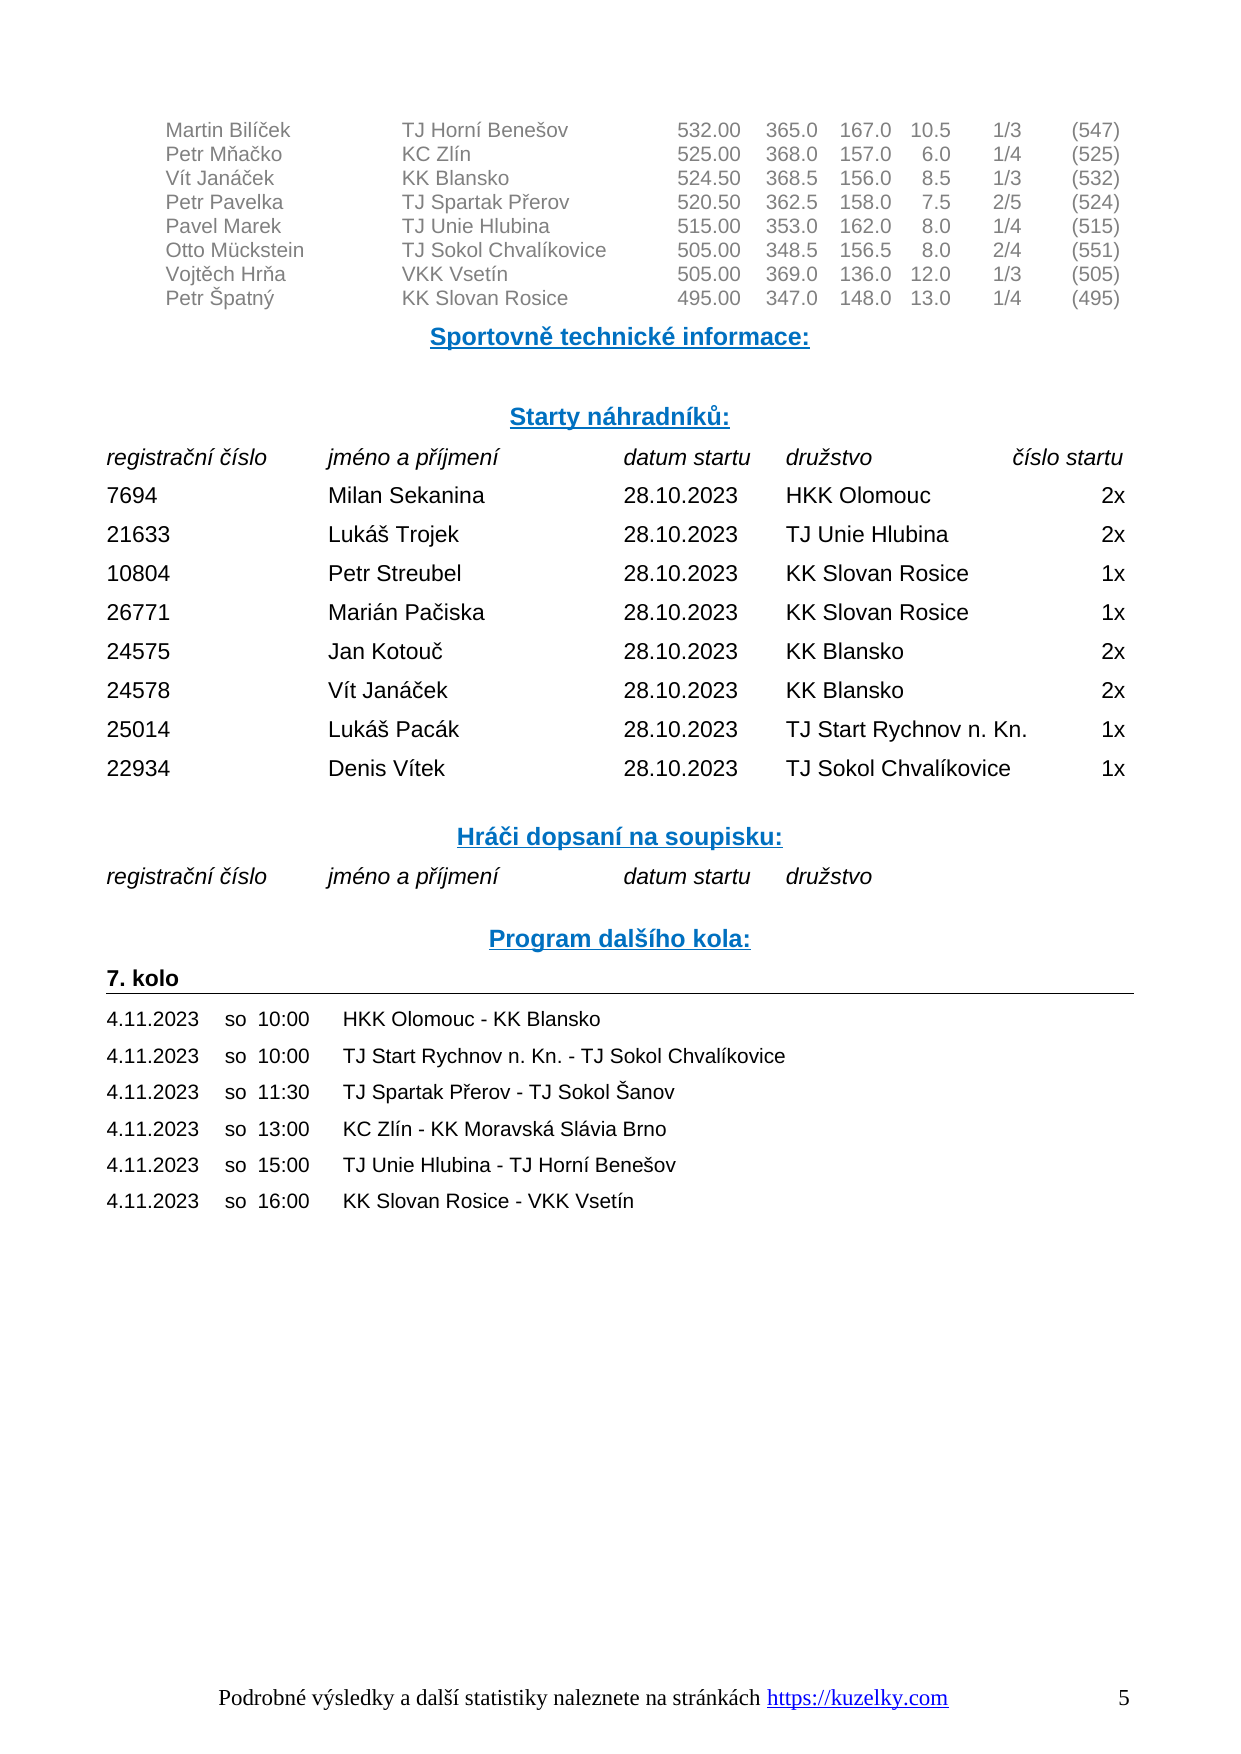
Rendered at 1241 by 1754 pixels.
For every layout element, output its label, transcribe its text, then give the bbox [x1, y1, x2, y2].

text registrační číslo jméno a příjmení datum startu družstvo číslo startu [106, 444, 1134, 470]
text 26771 Marián Pačiska 28.10.2023 KK Slovan Rosice 1x [106, 599, 1134, 625]
text 24578 Vít Janáček 28.10.2023 KK Blansko 2x [106, 677, 1134, 703]
text 25014 Lukáš Pacák 28.10.2023 TJ Start Rychnov n. Kn. 1x [106, 716, 1134, 742]
text Petr Špatný KK Slovan Rosice 495.00 347.0 148.0 13.0 1/4 (495) [106, 286, 1134, 310]
text 7. kolo [106, 965, 1134, 993]
text Vojtěch Hrňa VKK Vsetín 505.00 369.0 136.0 12.0 1/3 (505) [106, 262, 1134, 286]
text Sportovně technické informace: [94, 322, 1145, 351]
text registrační číslo jméno a příjmení datum startu družstvo [106, 863, 1134, 890]
text Hráči dopsaní na soupisku: [94, 793, 1145, 851]
text 4.11.2023 so 11:30 TJ Spartak Přerov - TJ Sokol Šanov [106, 1080, 1134, 1104]
text Vít Janáček KK Blansko 524.50 368.5 156.0 8.5 1/3 (532) [106, 166, 1134, 190]
text Petr Pavelka TJ Spartak Přerov 520.50 362.5 158.0 7.5 2/5 (524) [106, 190, 1134, 214]
text 21633 Lukáš Trojek 28.10.2023 TJ Unie Hlubina 2x [106, 521, 1134, 548]
text 7694 Milan Sekanina 28.10.2023 HKK Olomouc 2x [106, 482, 1134, 509]
text Martin Bilíček TJ Horní Benešov 532.00 365.0 167.0 10.5 1/3 (547) [106, 118, 1134, 142]
text 4.11.2023 so 10:00 TJ Start Rychnov n. Kn. - TJ Sokol Chvalíkovice [106, 1043, 1134, 1067]
text Petr Mňačko KC Zlín 525.00 368.0 157.0 6.0 1/4 (525) [106, 142, 1134, 166]
text 4.11.2023 so 10:00 HKK Olomouc - KK Blansko [106, 1007, 1134, 1031]
text 24575 Jan Kotouč 28.10.2023 KK Blansko 2x [106, 638, 1134, 664]
text Program dalšího kola: [94, 924, 1145, 952]
text Starty náhradníků: [94, 402, 1145, 431]
text 22934 Denis Vítek 28.10.2023 TJ Sokol Chvalíkovice 1x [106, 754, 1134, 781]
text 10804 Petr Streubel 28.10.2023 KK Slovan Rosice 1x [106, 560, 1134, 587]
text Otto Mückstein TJ Sokol Chvalíkovice 505.00 348.5 156.5 8.0 2/4 (551) [106, 238, 1134, 262]
text 4.11.2023 so 15:00 TJ Unie Hlubina - TJ Horní Benešov [106, 1153, 1134, 1177]
text 4.11.2023 so 16:00 KK Slovan Rosice - VKK Vsetín [106, 1189, 1134, 1213]
text 4.11.2023 so 13:00 KC Zlín - KK Moravská Slávia Brno [106, 1116, 1134, 1140]
text Pavel Marek TJ Unie Hlubina 515.00 353.0 162.0 8.0 1/4 (515) [106, 214, 1134, 238]
